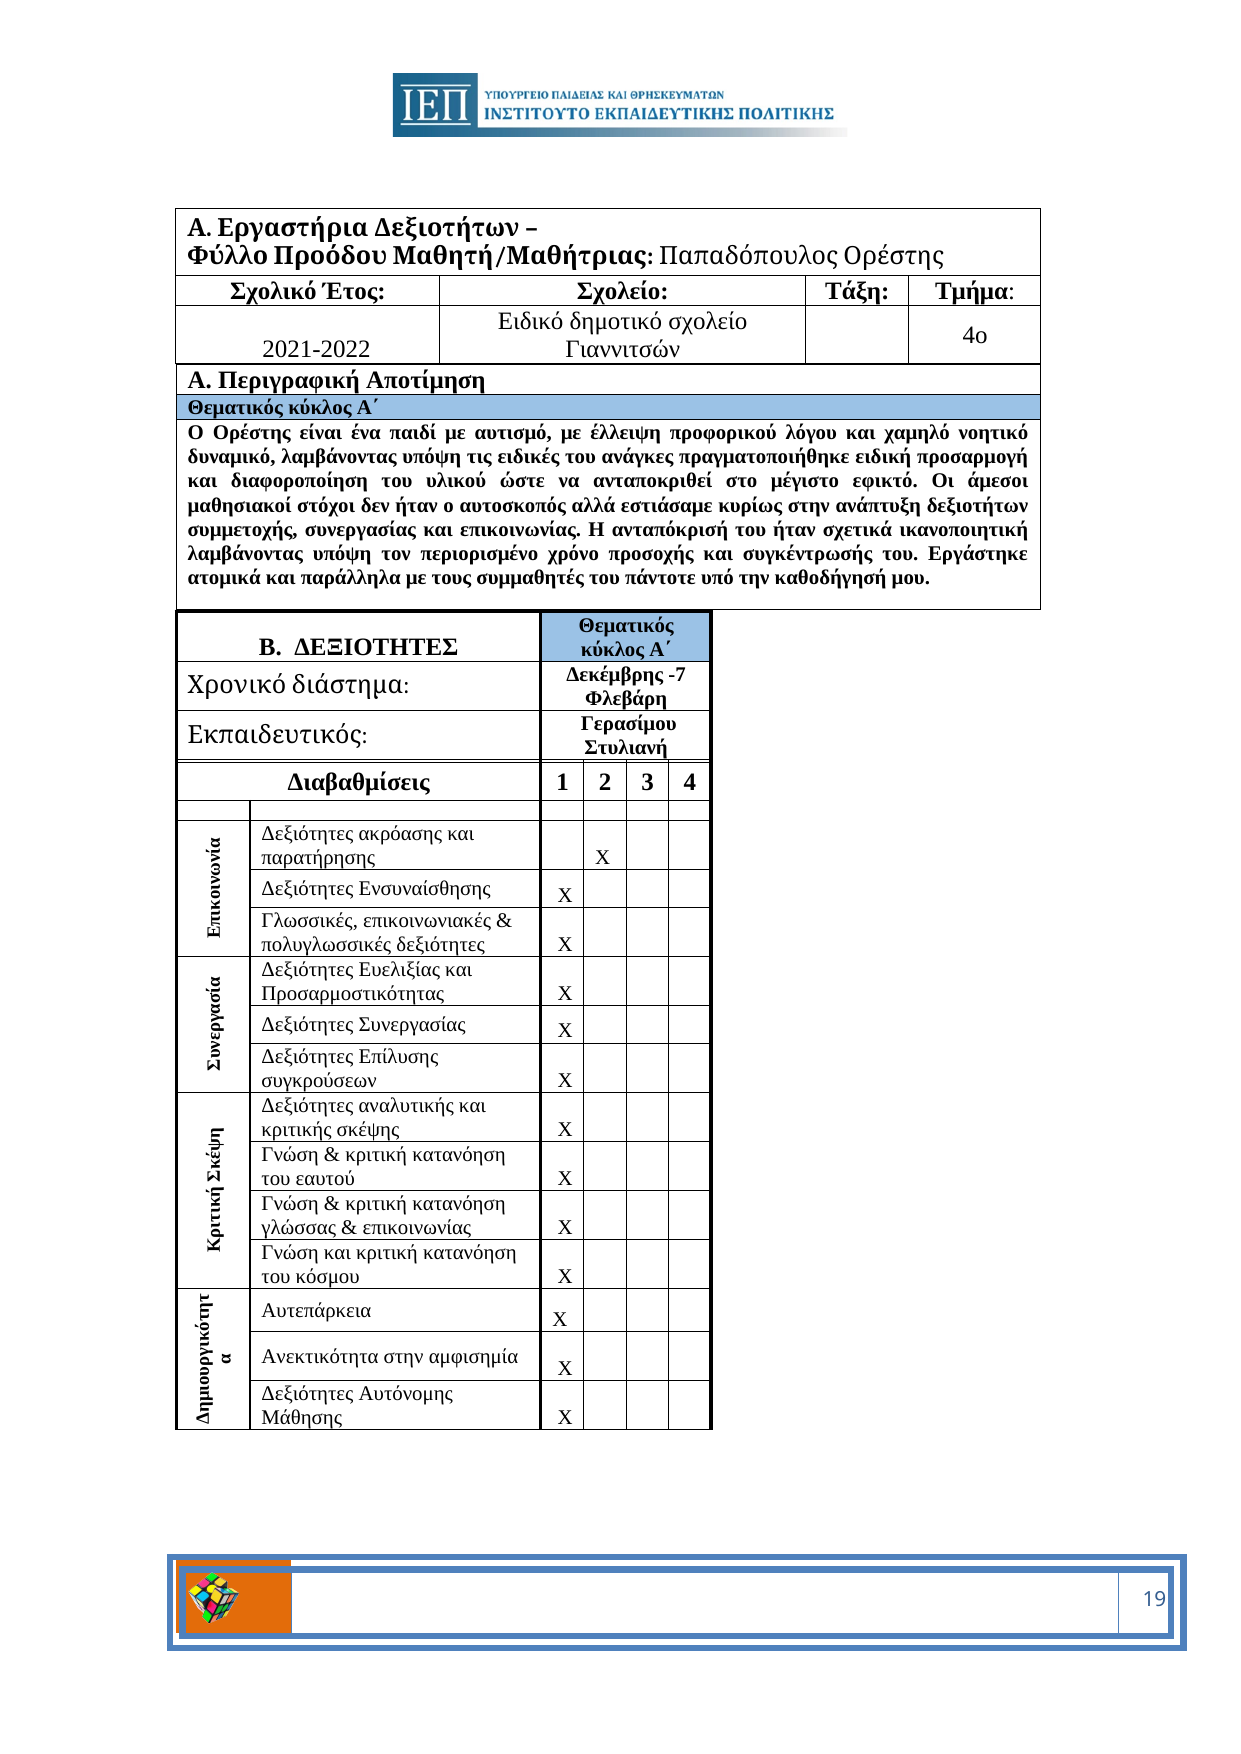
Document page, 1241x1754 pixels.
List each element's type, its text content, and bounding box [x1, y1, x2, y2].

table_cell [627, 870, 668, 907]
table_cell [542, 801, 583, 820]
table_cell Γνώση & κριτική κατανόηση γλώσσας & επικοινωνίας [251, 1191, 539, 1239]
table_cell [627, 957, 668, 1005]
table_cell [584, 1006, 626, 1042]
table_cell Κριτική Σκέψη [178, 1093, 249, 1288]
table_cell Χ [542, 1093, 583, 1141]
table_cell [669, 1289, 709, 1331]
table_cell Επικοινωνία [178, 821, 249, 956]
table_cell [584, 1289, 626, 1331]
table_cell Δεξιότητες Επίλυσης συγκρούσεων [251, 1044, 539, 1092]
table_cell [627, 908, 668, 956]
table_cell [627, 1191, 668, 1239]
table_cell [627, 1006, 668, 1042]
table_cell Τμήμα: [909, 276, 1040, 305]
table_cell Σχολείο: [440, 276, 805, 305]
table_cell Χ [584, 821, 626, 869]
table_cell 4 [669, 763, 709, 800]
table_cell [627, 1142, 668, 1190]
table_cell Τάξη: [806, 276, 908, 305]
table_cell [669, 870, 709, 907]
table_cell [669, 1142, 709, 1190]
table_cell [627, 1240, 668, 1288]
table_header Α. Περιγραφική Αποτίμηση [177, 365, 1040, 394]
table_cell Χ [542, 1332, 583, 1380]
picture [187, 1572, 240, 1625]
table_cell Χ [542, 1289, 583, 1331]
table_cell Δεκέμβρης -7 Φλεβάρη [542, 662, 709, 710]
table_cell [584, 1044, 626, 1092]
table_cell [669, 1381, 709, 1429]
table_cell Θεματικός κύκλος Α΄ [177, 395, 1040, 419]
table_cell Δεξιότητες αναλυτικής και κριτικής σκέψης [251, 1093, 539, 1141]
table_header Β. ΔΕΞΙΟΤΗΤΕΣ [178, 613, 539, 661]
table_cell 2 [584, 763, 626, 800]
table_cell [669, 1044, 709, 1092]
table_cell [669, 1332, 709, 1380]
table_cell [669, 1240, 709, 1288]
table_cell [584, 801, 626, 820]
table_cell [627, 1044, 668, 1092]
table_cell Δεξιότητες Ευελιξίας και Προσαρμοστικότητας [251, 957, 539, 1005]
table_cell [669, 821, 709, 869]
table_cell Δεξιότητες Ενσυναίσθησης [251, 870, 539, 907]
table_cell [669, 1006, 709, 1042]
table_cell O Oρέστης είναι ένα παιδί με αυτισμό, με έλλειψη προφορικού λόγου και χαμηλό νοητικό δυναμικό, λαμβάνοντας υπόψη τις ειδικές του ανάγκες πραγματοποιήθηκε ειδική προσαρμογή και διαφοροποίηση του υλικού ώστε να ανταποκριθεί στο μέγιστο εφικτό. Οι άμεσοι μαθησιακοί στόχοι δεν ήταν ο αυτοσκοπός αλλά εστιάσαμε κυρίως στην ανάπτυξη δεξιοτήτων συμμετοχής, συνεργασίας και επικοινωνίας. Η ανταπόκρισή του ήταν σχετικά ικανοποιητική λαμβάνοντας υπόψη τον περιορισμένο χρόνο προσοχής και συγκέντρωσής του. Εργάστηκε ατομικά και παράλληλα με τους συμμαθητές του πάντοτε υπό την καθοδήγησή μου. [177, 420, 1040, 608]
table_cell 4ο [909, 306, 1040, 363]
table_cell Χ [542, 1142, 583, 1190]
table_cell Συνεργασία [178, 957, 249, 1092]
table_cell [669, 1191, 709, 1239]
table_cell [806, 306, 908, 363]
table_cell Δεξιότητες Συνεργασίας [251, 1006, 539, 1042]
table_cell [669, 957, 709, 1005]
table_cell 1 [542, 763, 583, 800]
table_cell Δεξιότητες Αυτόνομης Μάθησης [251, 1381, 539, 1429]
table_cell [669, 801, 709, 820]
table_cell 2021-2022 [176, 306, 439, 363]
table_cell Διαβαθμίσεις [178, 763, 539, 800]
table_cell [584, 1240, 626, 1288]
table_cell Δεξιότητες ακρόασης και παρατήρησης [251, 821, 539, 869]
table_cell Χ [542, 1191, 583, 1239]
table_cell Γνώση και κριτική κατανόηση του κόσμου [251, 1240, 539, 1288]
table_cell Χ [542, 908, 583, 956]
table_cell [542, 821, 583, 869]
table_cell [627, 801, 668, 820]
table_cell Ανεκτικότητα στην αμφισημία [251, 1332, 539, 1380]
table_cell Χ [542, 957, 583, 1005]
picture [392, 73, 848, 137]
table_cell Γλωσσικές, επικοινωνιακές & πολυγλωσσικές δεξιότητες [251, 908, 539, 956]
table_cell [584, 908, 626, 956]
table_cell Χ [542, 1240, 583, 1288]
table_header Θεματικός κύκλος Α΄ [542, 613, 709, 661]
table_header Α. Εργαστήρια Δεξιοτήτων – Φύλλο Προόδου Μαθητή/Μαθήτριας: Παπαδόπουλος Ορέστης [176, 209, 1040, 275]
table_cell Χ [542, 1381, 583, 1429]
table_cell [584, 1191, 626, 1239]
table_cell [669, 908, 709, 956]
table_cell Χ [542, 1006, 583, 1042]
table_cell 3 [627, 763, 668, 800]
table_cell Αυτεπάρκεια [251, 1289, 539, 1331]
table_cell Γερασίμου Στυλιανή [542, 711, 709, 759]
table_cell [584, 1381, 626, 1429]
table_cell [669, 1093, 709, 1141]
table_cell Χ [542, 870, 583, 907]
table_cell [584, 1093, 626, 1141]
table_cell [627, 1381, 668, 1429]
table_cell [627, 1093, 668, 1141]
table_cell [584, 1332, 626, 1380]
table_cell [627, 1332, 668, 1380]
table_cell Σχολικό Έτος: [176, 276, 439, 305]
table_cell Δημιουργικότητα [178, 1289, 249, 1429]
table_cell Εκπαιδευτικός: [178, 711, 539, 759]
table_cell [584, 870, 626, 907]
table_cell Χ [542, 1044, 583, 1092]
table_cell [584, 957, 626, 1005]
table_cell [627, 821, 668, 869]
table_cell Eιδικό δημοτικό σχολείο Γιαννιτσών [440, 306, 805, 363]
table_cell Γνώση & κριτική κατανόηση του εαυτού [251, 1142, 539, 1190]
table_cell [584, 1142, 626, 1190]
table_cell Χρονικό διάστημα: [178, 662, 539, 710]
table_cell [178, 801, 249, 820]
table_cell [251, 801, 539, 820]
table_cell [627, 1289, 668, 1331]
